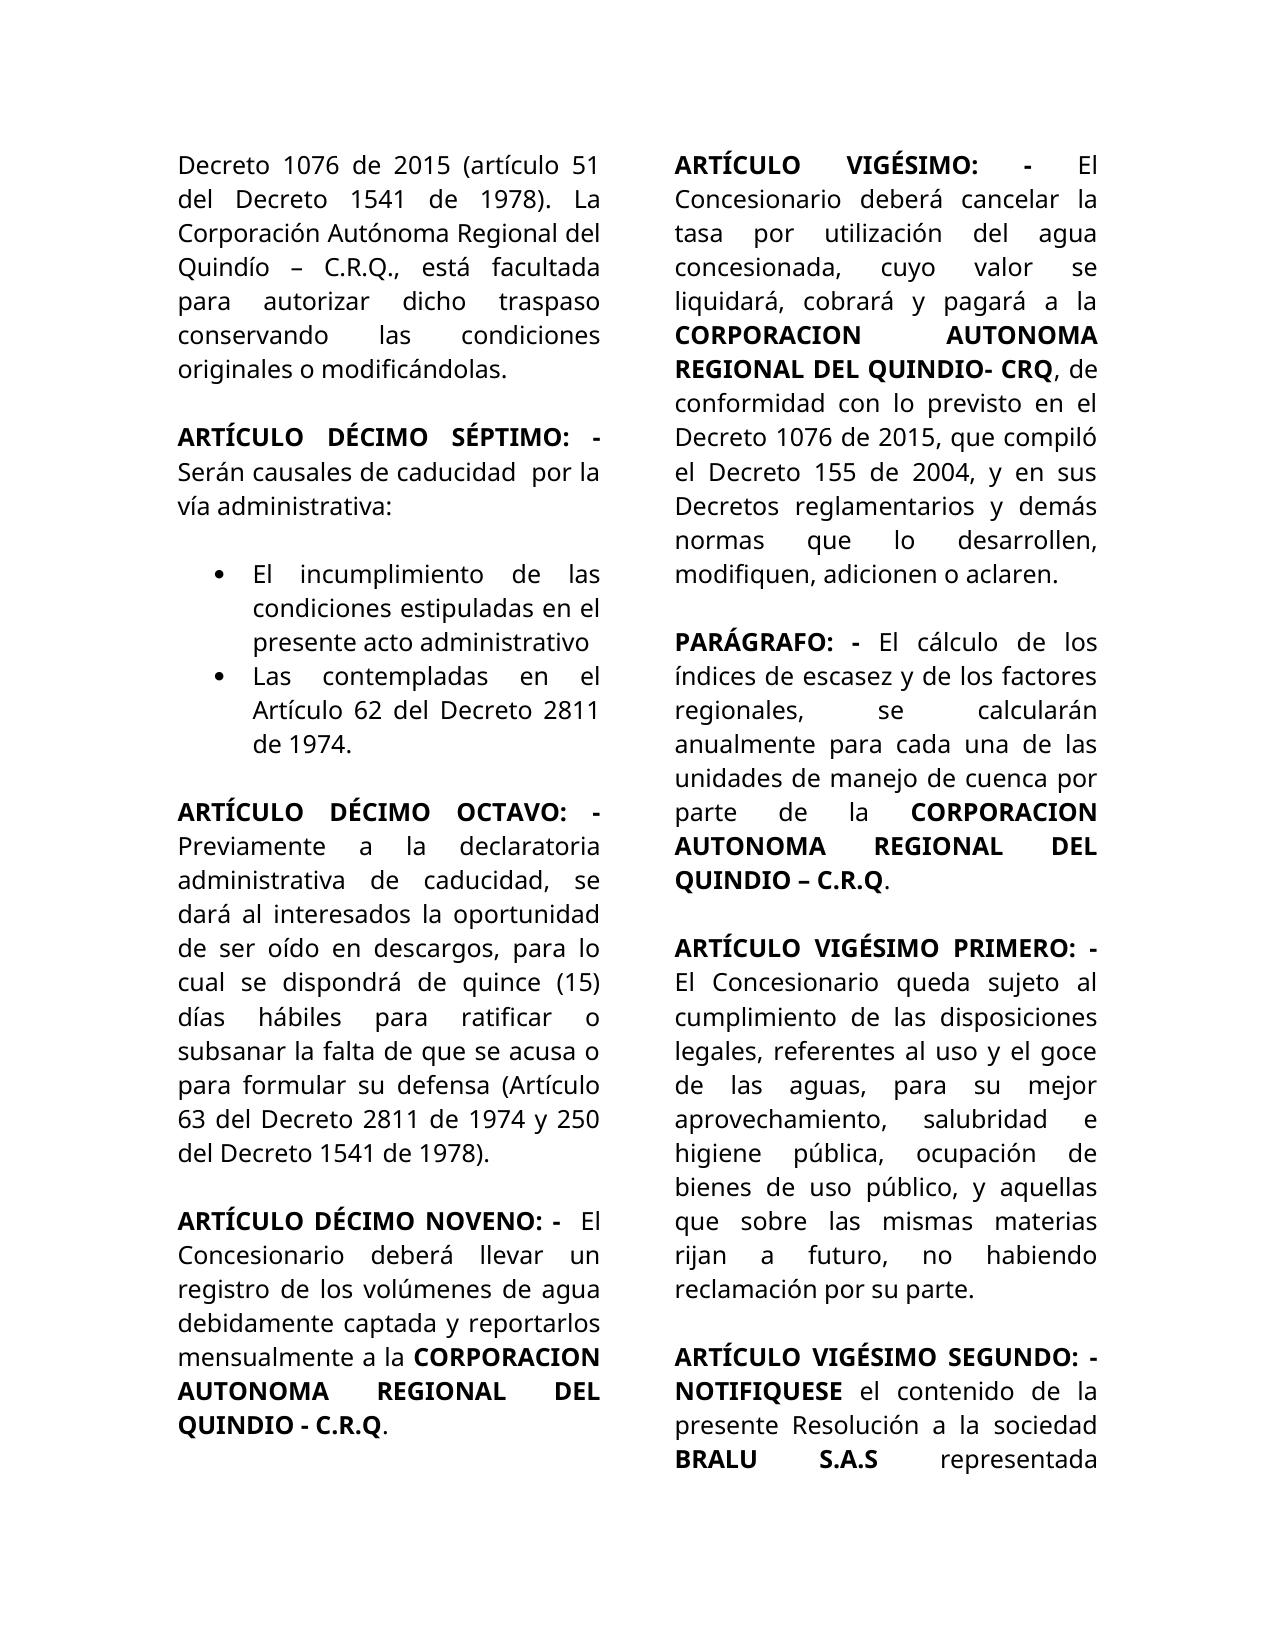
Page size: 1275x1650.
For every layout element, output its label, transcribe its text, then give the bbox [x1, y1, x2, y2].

text ARTÍCULO VIGÉSIMO PRIMERO: - El Concesionario queda sujeto al cumplimiento de las disposiciones legales, referentes al uso y el goce de las aguas, para su mejor aprovechamiento, salubridad e higiene pública, ocupación de bienes de uso público, y aquellas que sobre las mismas materias rijan a futuro, no habiendo reclamación por su parte. [674, 931, 1098, 1306]
text ARTÍCULO DÉCIMO NOVENO: - El Concesionario deberá llevar un registro de los volúmenes de agua debidamente captada y reportarlos mensualmente a la CORPORACION AUTONOMA REGIONAL DEL QUINDIO - C.R.Q. [177, 1203, 601, 1442]
text ARTÍCULO VIGÉSIMO: - El Concesionario deberá cancelar la tasa por utilización del agua concesionada, cuyo valor se liquidará, cobrará y pagará a la CORPORACION AUTONOMA REGIONAL DEL QUINDIO- CRQ, de conformidad con lo previsto en el Decreto 1076 de 2015, que compiló el Decreto 155 de 2004, y en sus Decretos reglamentarios y demás normas que lo desarrollen, modifiquen, adicionen o aclaren. [674, 148, 1098, 216]
text PARÁGRAFO: - El cálculo de los índices de escasez y de los factores regionales, se calcularán anualmente para cada una de las unidades de manejo de cuenca por parte de la CORPORACION AUTONOMA REGIONAL DEL QUINDIO – C.R.Q. [674, 624, 1098, 897]
text ARTÍCULO DÉCIMO SÉPTIMO: - Serán causales de caducidad por la vía administrativa: [177, 420, 601, 522]
text ARTÍCULO VIGÉSIMO: - El Concesionario deberá cancelar la tasa por utilización del agua concesionada, cuyo valor se liquidará, cobrará y pagará a la CORPORACION AUTONOMA REGIONAL DEL QUINDIO- CRQ, de conformidad con lo previsto en el Decreto 1076 de 2015, que compiló el Decreto 155 de 2004, y en sus Decretos reglamentarios y demás normas que lo desarrollen, modifiquen, adicionen o aclaren. [674, 284, 1098, 590]
text ARTÍCULO DÉCIMO OCTAVO: - Previamente a la declaratoria administrativa de caducidad, se dará al interesados la oportunidad de ser oído en descargos, para lo cual se dispondrá de quince (15) días hábiles para ratificar o subsanar la falta de que se acusa o para formular su defensa (Artículo 63 del Decreto 2811 de 1974 y 250 del Decreto 1541 de 1978). [177, 795, 601, 1169]
list Las contempladas en el Artículo 62 del Decreto 2811 de 1974. [215, 658, 601, 761]
list El incumplimiento de las condiciones estipuladas en el presente acto administrativo [215, 556, 601, 658]
